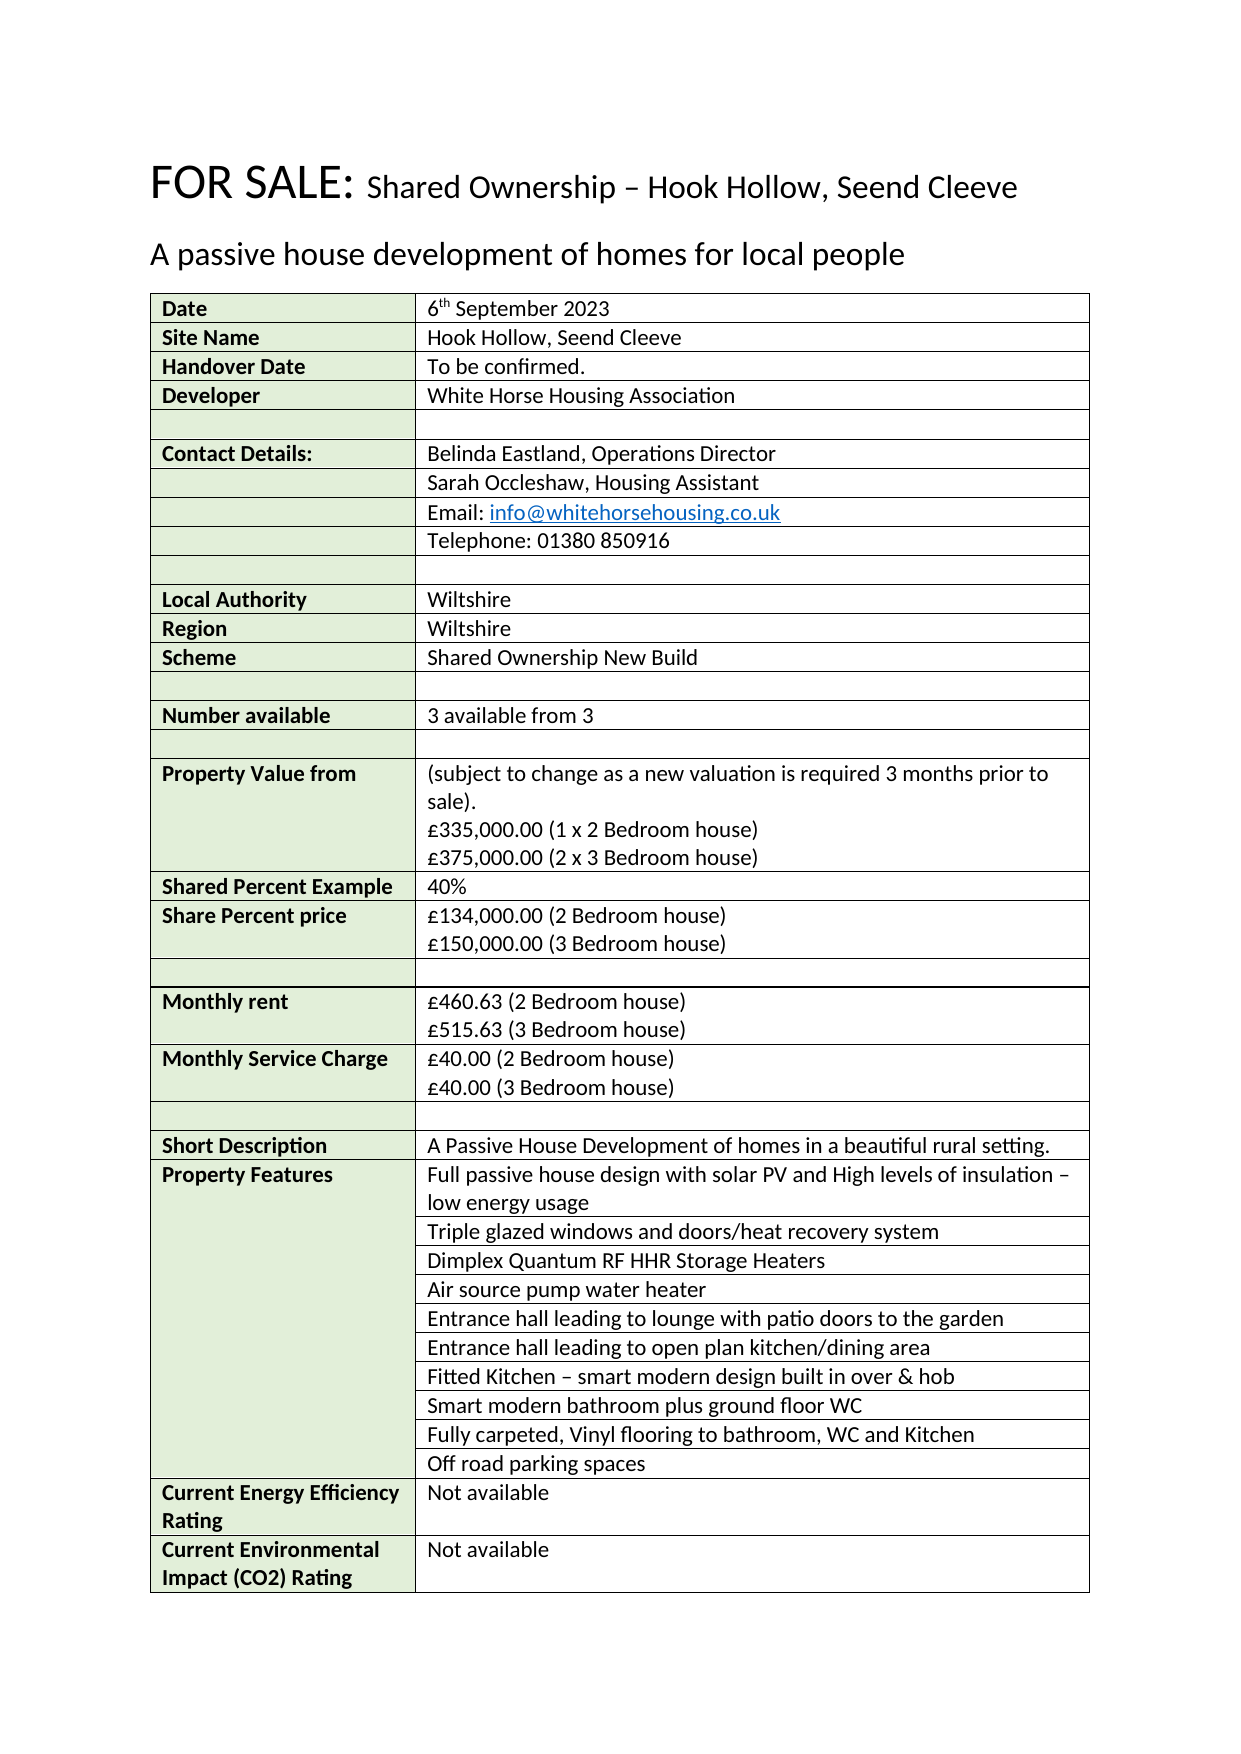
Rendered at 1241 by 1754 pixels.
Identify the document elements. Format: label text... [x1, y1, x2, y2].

table_cell Current Environmental Impact (CO2) Rating [151, 1536, 415, 1592]
table_cell Off road parking spaces [416, 1449, 1089, 1477]
table_cell 40% [416, 872, 1089, 900]
table_cell Share Percent price [151, 901, 415, 957]
table_cell A Passive House Development of homes in a beautiful rural setting. [416, 1131, 1089, 1159]
table_cell Entrance hall leading to lounge with patio doors to the garden [416, 1304, 1089, 1332]
table_cell Contact Details: [151, 440, 415, 467]
table_cell £134,000.00 (2 Bedroom house) £150,000.00 (3 Bedroom house) [416, 901, 1089, 957]
table_cell [151, 498, 415, 526]
table_cell White Horse Housing Association [416, 381, 1089, 409]
table_cell Monthly rent [151, 988, 415, 1043]
table_cell Wiltshire [416, 614, 1089, 642]
table_cell Developer [151, 381, 415, 409]
table_cell To be confirmed. [416, 352, 1089, 380]
table_cell Site Name [151, 323, 415, 351]
table_cell Local Authority [151, 585, 415, 613]
table_cell Not available [416, 1536, 1089, 1592]
table_cell Smart modern bathroom plus ground floor WC [416, 1391, 1089, 1419]
table_cell [151, 527, 415, 555]
table_cell [151, 672, 415, 700]
table_cell [151, 469, 415, 497]
table_cell £460.63 (2 Bedroom house) £515.63 (3 Bedroom house) [416, 988, 1089, 1043]
table_cell Number available [151, 701, 415, 729]
table_cell Hook Hollow, Seend Cleeve [416, 323, 1089, 351]
table_cell [416, 410, 1089, 438]
text A passive house development of homes for local people [150, 232, 1090, 273]
table_cell Fitted Kitchen – smart modern design built in over & hob [416, 1362, 1089, 1390]
table_cell Scheme [151, 643, 415, 671]
table_cell Current Energy Efficiency Rating [151, 1479, 415, 1534]
table_cell Short Description [151, 1131, 415, 1159]
table_header 6th September 2023 [416, 294, 1089, 322]
table_cell [151, 1102, 415, 1130]
table_cell Not available [416, 1479, 1089, 1534]
table_cell [151, 959, 415, 986]
table_cell Sarah Occleshaw, Housing Assistant [416, 469, 1089, 497]
table_cell Property Value from [151, 759, 415, 871]
table_cell Fully carpeted, Vinyl flooring to bathroom, WC and Kitchen [416, 1420, 1089, 1448]
table_cell [151, 556, 415, 584]
table_cell 3 available from 3 [416, 701, 1089, 729]
table_header Date [151, 294, 415, 322]
table_cell [151, 730, 415, 758]
table_cell Handover Date [151, 352, 415, 380]
table_cell Full passive house design with solar PV and High levels of insulation – low energy usage [416, 1160, 1089, 1216]
text FOR SALE: Shared Ownership – Hook Hollow, Seend Cleeve [150, 150, 1090, 211]
table_cell Air source pump water heater [416, 1275, 1089, 1303]
table_cell [416, 959, 1089, 986]
table_cell Wiltshire [416, 585, 1089, 613]
table_cell Belinda Eastland, Operations Director [416, 440, 1089, 467]
table_cell Monthly Service Charge [151, 1045, 415, 1101]
table_cell (subject to change as a new valuation is required 3 months prior to sale). £335,000.00 (1 x 2 Bedroom house) £375,000.00 (2 x 3 Bedroom house) [416, 759, 1089, 871]
table_cell [151, 410, 415, 438]
table_cell £40.00 (2 Bedroom house) £40.00 (3 Bedroom house) [416, 1045, 1089, 1101]
table_cell Region [151, 614, 415, 642]
table_cell [416, 1102, 1089, 1130]
table_cell Dimplex Quantum RF HHR Storage Heaters [416, 1246, 1089, 1274]
table_cell Property Features [151, 1160, 415, 1477]
table_cell [416, 556, 1089, 584]
table_cell Shared Percent Example [151, 872, 415, 900]
table_cell [416, 672, 1089, 700]
table_cell Telephone: 01380 850916 [416, 527, 1089, 555]
table_cell Shared Ownership New Build [416, 643, 1089, 671]
table_cell Triple glazed windows and doors/heat recovery system [416, 1217, 1089, 1245]
table_cell Entrance hall leading to open plan kitchen/dining area [416, 1333, 1089, 1361]
table_cell [416, 730, 1089, 758]
table_cell Email: info@whitehorsehousing.co.uk [416, 498, 1089, 526]
